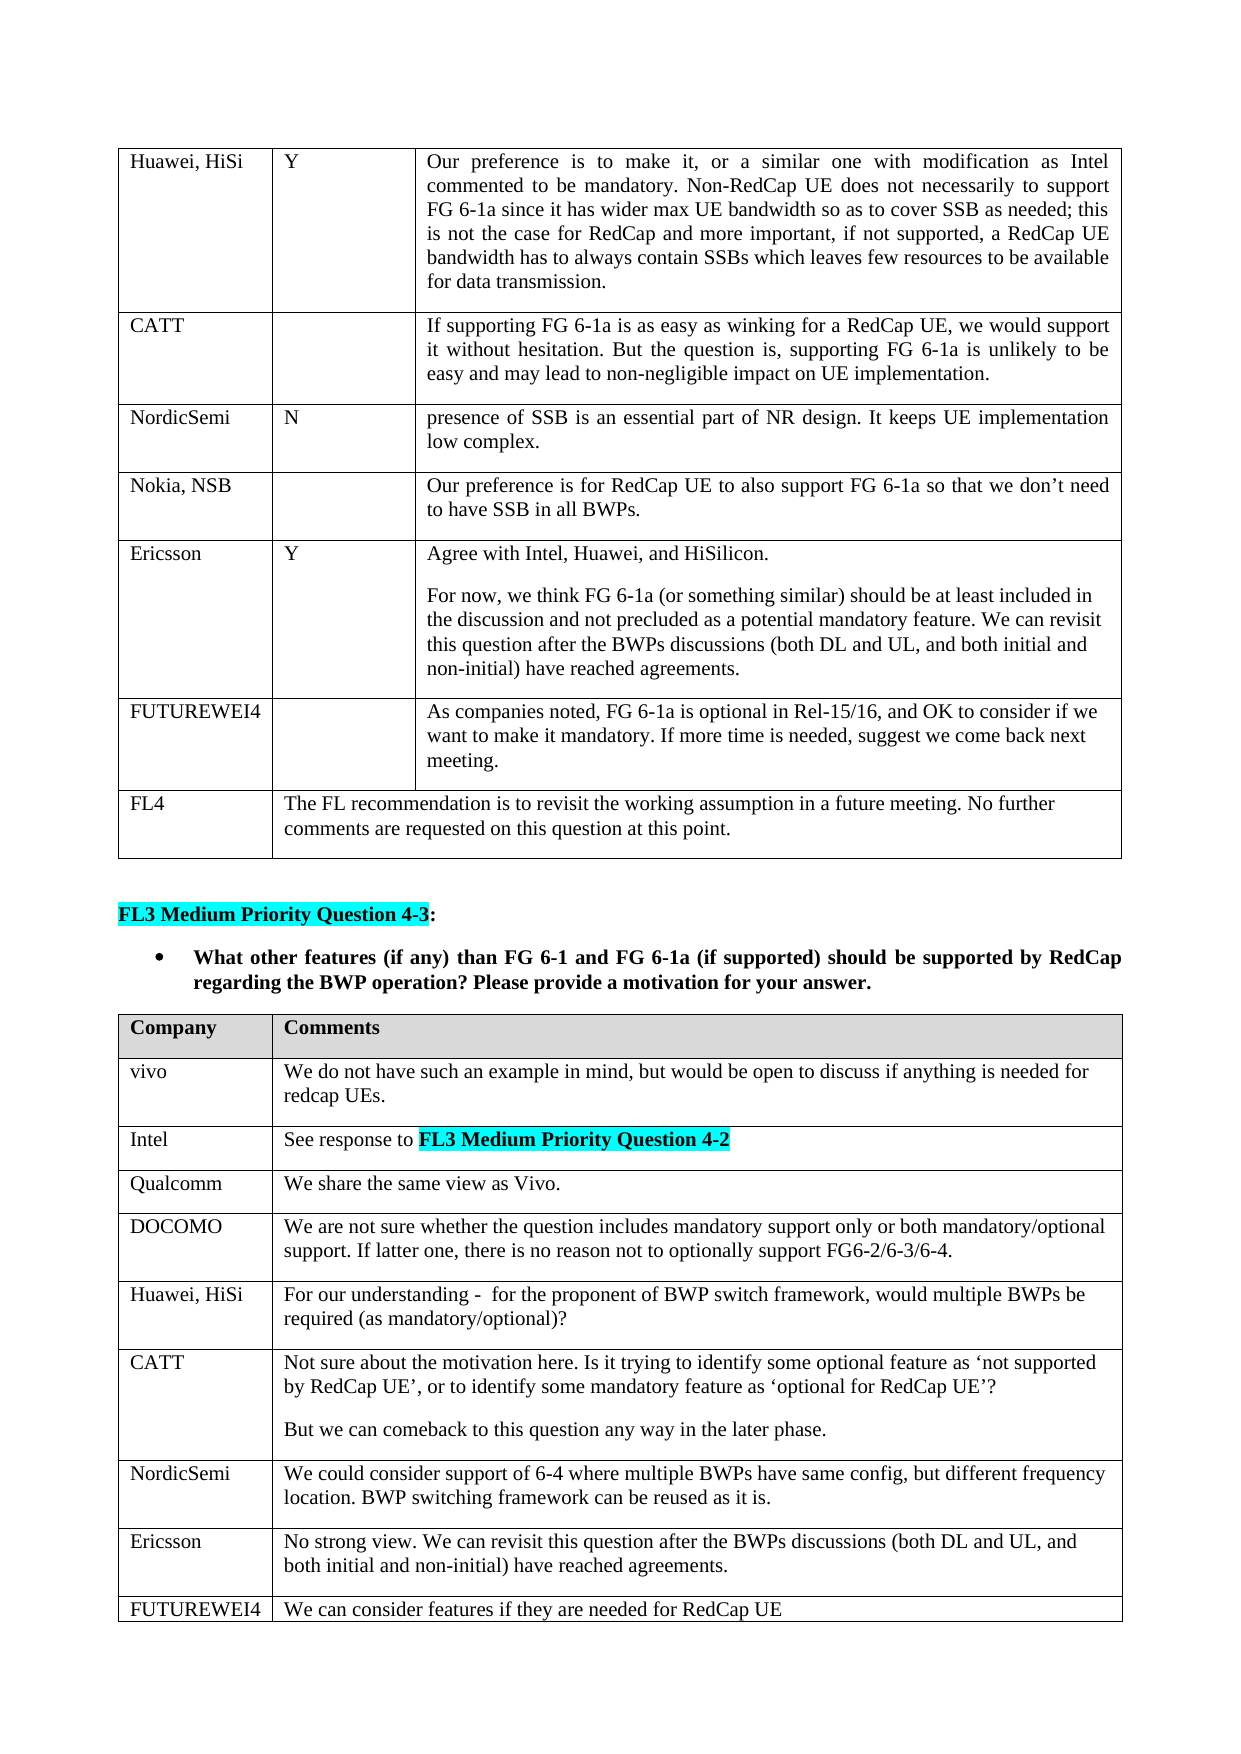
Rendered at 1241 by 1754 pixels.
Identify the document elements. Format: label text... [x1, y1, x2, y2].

table_cell [273, 699, 415, 790]
text FL3 Medium Priority Question 4-3: [429, 902, 1122, 926]
table_header Comments [273, 1015, 1122, 1058]
table_cell Ericsson [119, 1529, 272, 1596]
table_cell The FL recommendation is to revisit the working assumption in a future meeting. No further comments are requested on this question at this point. [273, 791, 1121, 858]
table_cell Y [273, 149, 415, 312]
table_cell For our understanding - for the proponent of BWP switch framework, would multiple BWPs be required (as mandatory/optional)? [273, 1282, 1122, 1349]
table_cell FUTUREWEI4 [119, 1597, 272, 1621]
table_cell DOCOMO [119, 1214, 272, 1281]
table_cell [273, 473, 415, 539]
table_cell FUTUREWEI4 [119, 699, 272, 790]
table_cell vivo [119, 1059, 272, 1126]
table_cell If supporting FG 6-1a is as easy as winking for a RedCap UE, we would support it without hesitation. But the question is, supporting FG 6-1a is unlikely to be easy and may lead to non-negligible impact on UE implementation. [416, 313, 1121, 404]
table_cell Our preference is for RedCap UE to also support FG 6-1a so that we don’t need to have SSB in all BWPs. [416, 473, 1121, 539]
table_cell Ericsson [119, 541, 272, 698]
table_cell See response to FL3 Medium Priority Question 4-2 [273, 1127, 1122, 1169]
table_cell presence of SSB is an essential part of NR design. It keeps UE implementation low complex. [416, 405, 1121, 472]
table_cell [273, 313, 415, 404]
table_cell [273, 1597, 1122, 1621]
table_cell Nokia, NSB [119, 473, 272, 539]
table_cell CATT [119, 1350, 272, 1460]
table_cell Not sure about the motivation here. Is it trying to identify some optional feature as ‘not supported by RedCap UE’, or to identify some mandatory feature as ‘optional for RedCap UE’? But we can comeback to this question any way in the later phase. [273, 1350, 1122, 1460]
table_cell Our preference is to make it, or a similar one with modification as Intel commented to be mandatory. Non-RedCap UE does not necessarily to support FG 6-1a since it has wider max UE bandwidth so as to cover SSB as needed; this is not the case for RedCap and more important, if not supported, a RedCap UE bandwidth has to always contain SSBs which leaves few resources to be available for data transmission. [416, 149, 1121, 312]
table_cell We could consider support of 6-4 where multiple BWPs have same config, but different frequency location. BWP switching framework can be reused as it is. [273, 1461, 1122, 1528]
table_cell FL4 [119, 791, 272, 858]
list What other features (if any) than FG 6-1 and FG 6-1a (if supported) should be supported by RedCap regarding the BWP operation? Please provide a motivation for your answer. [156, 945, 1122, 994]
table_cell As companies noted, FG 6-1a is optional in Rel-15/16, and OK to consider if we want to make it mandatory. If more time is needed, suggest we come back next meeting. [416, 699, 1121, 790]
table_cell Y [273, 541, 415, 698]
table_cell N [273, 405, 415, 472]
table_cell CATT [119, 313, 272, 404]
table_header Company [119, 1015, 272, 1058]
table_cell We are not sure whether the question includes mandatory support only or both mandatory/optional support. If latter one, there is no reason not to optionally support FG6-2/6-3/6-4. [273, 1214, 1122, 1281]
table_cell Huawei, HiSi [119, 1282, 272, 1349]
table_cell Intel [119, 1127, 272, 1169]
table_cell Qualcomm [119, 1171, 272, 1213]
table_cell We share the same view as Vivo. [273, 1171, 1122, 1213]
table_cell We do not have such an example in mind, but would be open to discuss if anything is needed for redcap UEs. [273, 1059, 1122, 1126]
table_cell NordicSemi [119, 1461, 272, 1528]
table_cell No strong view. We can revisit this question after the BWPs discussions (both DL and UL, and both initial and non-initial) have reached agreements. [273, 1529, 1122, 1596]
table_cell NordicSemi [119, 405, 272, 472]
table_cell Agree with Intel, Huawei, and HiSilicon. For now, we think FG 6-1a (or something similar) should be at least included in the discussion and not precluded as a potential mandatory feature. We can revisit this question after the BWPs discussions (both DL and UL, and both initial and non-initial) have reached agreements. [416, 541, 1121, 698]
table_cell Huawei, HiSi [119, 149, 272, 312]
